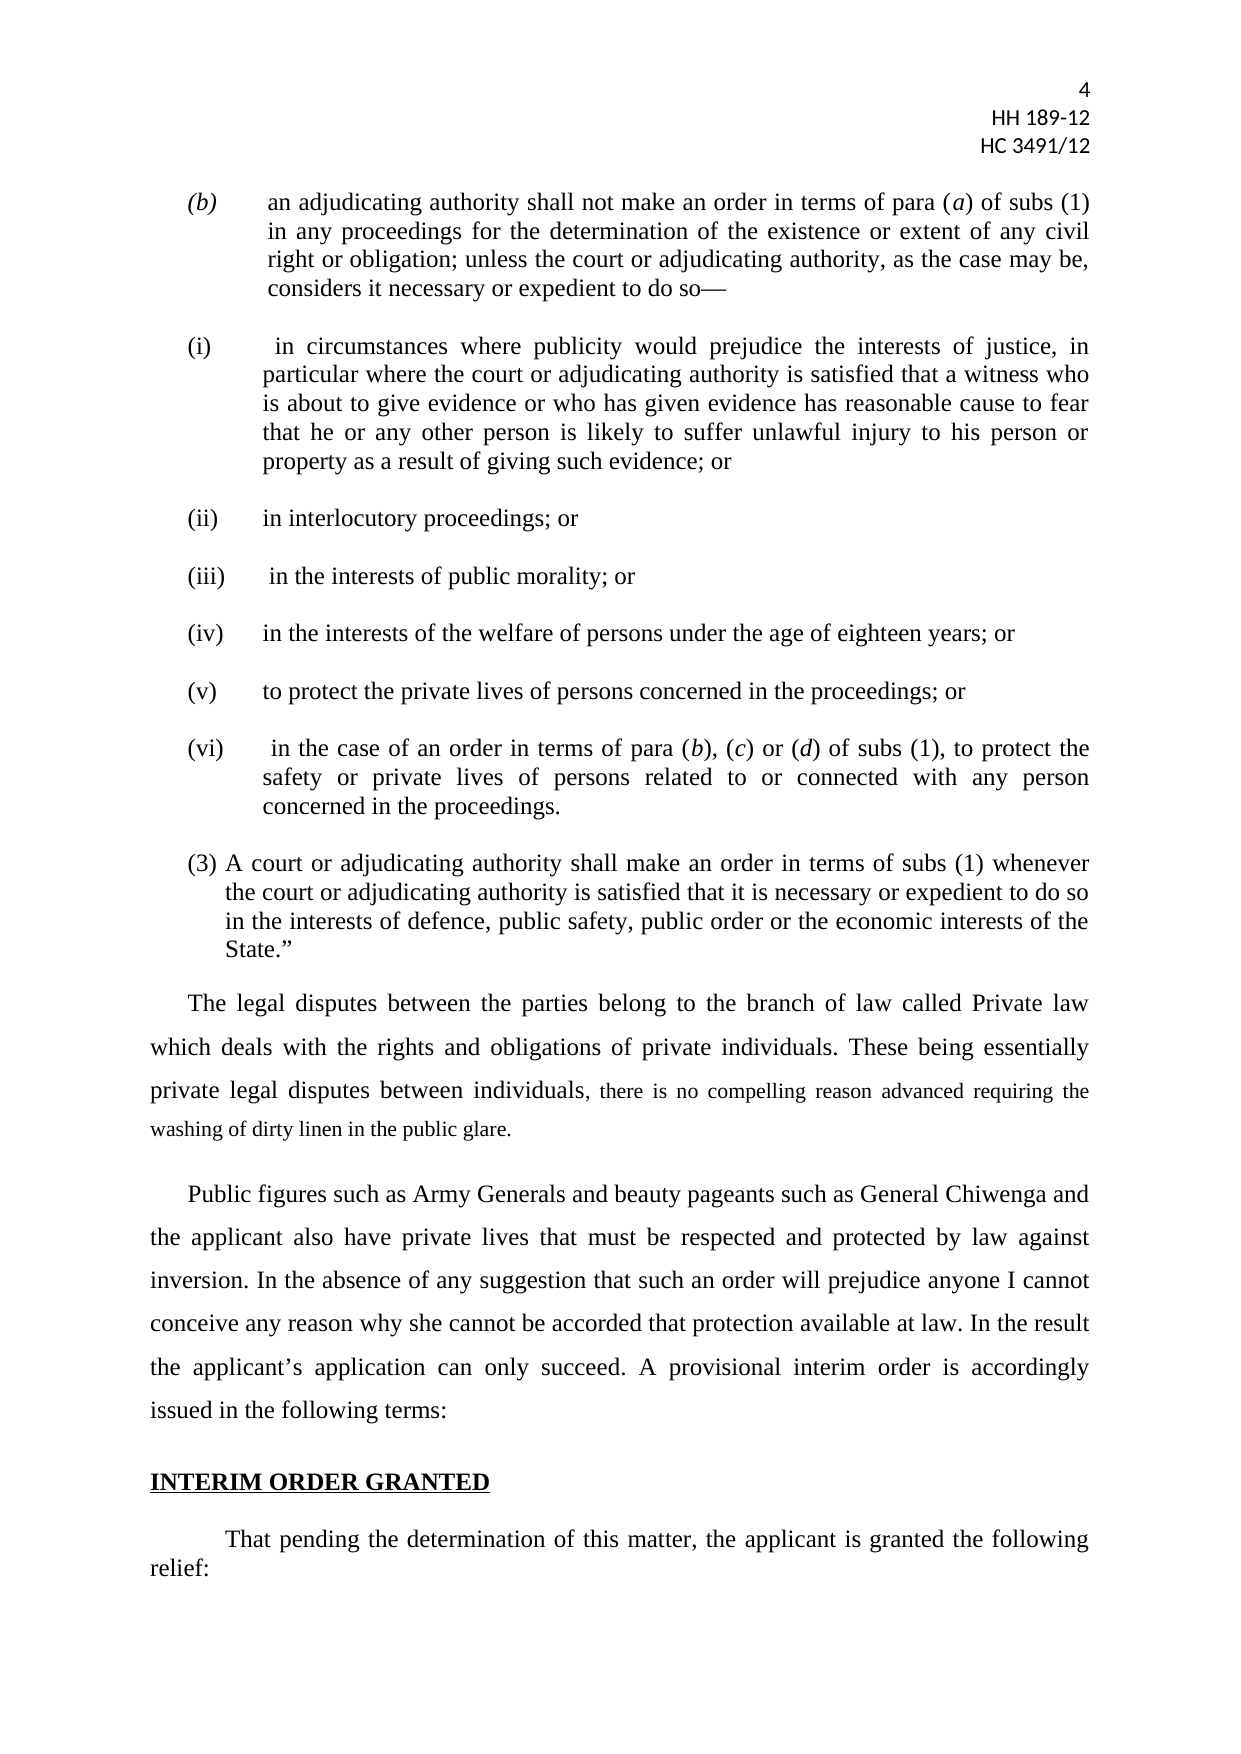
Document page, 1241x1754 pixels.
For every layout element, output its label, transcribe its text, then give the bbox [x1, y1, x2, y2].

list in the case of an order in terms of para (b), (c) or (d) of subs (1), to protect the safety or private lives of persons related to or connected with any person concerned in the proceedings. [187, 733, 1090, 819]
list to protect the private lives of persons concerned in the proceedings; or [187, 676, 1090, 704]
text INTERIM ORDER GRANTED [150, 1467, 1090, 1495]
list in the interests of public morality; or [187, 561, 1090, 589]
text The legal disputes between the parties belong to the branch of law called Private law which deals with the rights and obligations of private individuals. These being essentially private legal disputes between individuals, there is no compelling reason advanced requiring the washing of dirty linen in the public glare. [150, 988, 1090, 1141]
list an adjudicating authority shall not make an order in terms of para (a) of subs (1) in any proceedings for the determination of the existence or extent of any civil right or obligation; unless the court or adjudicating authority, as the case may be, considers it necessary or expedient to do so— [187, 187, 1090, 302]
list in interlocutory proceedings; or [187, 503, 1090, 532]
list A court or adjudicating authority shall make an order in terms of subs (1) whenever the court or adjudicating authority is satisfied that it is necessary or expedient to do so in the interests of defence, public safety, public order or the economic interests of the State.” [187, 848, 1090, 963]
list in the interests of the welfare of persons under the age of eighteen years; or [187, 618, 1090, 647]
text That pending the determination of this matter, the applicant is granted the following relief: [150, 1524, 1090, 1582]
list in circumstances where publicity would prejudice the interests of justice, in particular where the court or adjudicating authority is satisfied that a witness who is about to give evidence or who has given evidence has reasonable cause to fear that he or any other person is likely to suffer unlawful injury to his person or property as a result of giving such evidence; or [187, 331, 1090, 474]
text Public figures such as Army Generals and beauty pageants such as General Chiwenga and the applicant also have private lives that must be respected and protected by law against inversion. In the absence of any suggestion that such an order will prejudice anyone I cannot conceive any reason why she cannot be accorded that protection available at law. In the result the applicant’s application can only succeed. A provisional interim order is accordingly issued in the following terms: [150, 1179, 1090, 1423]
